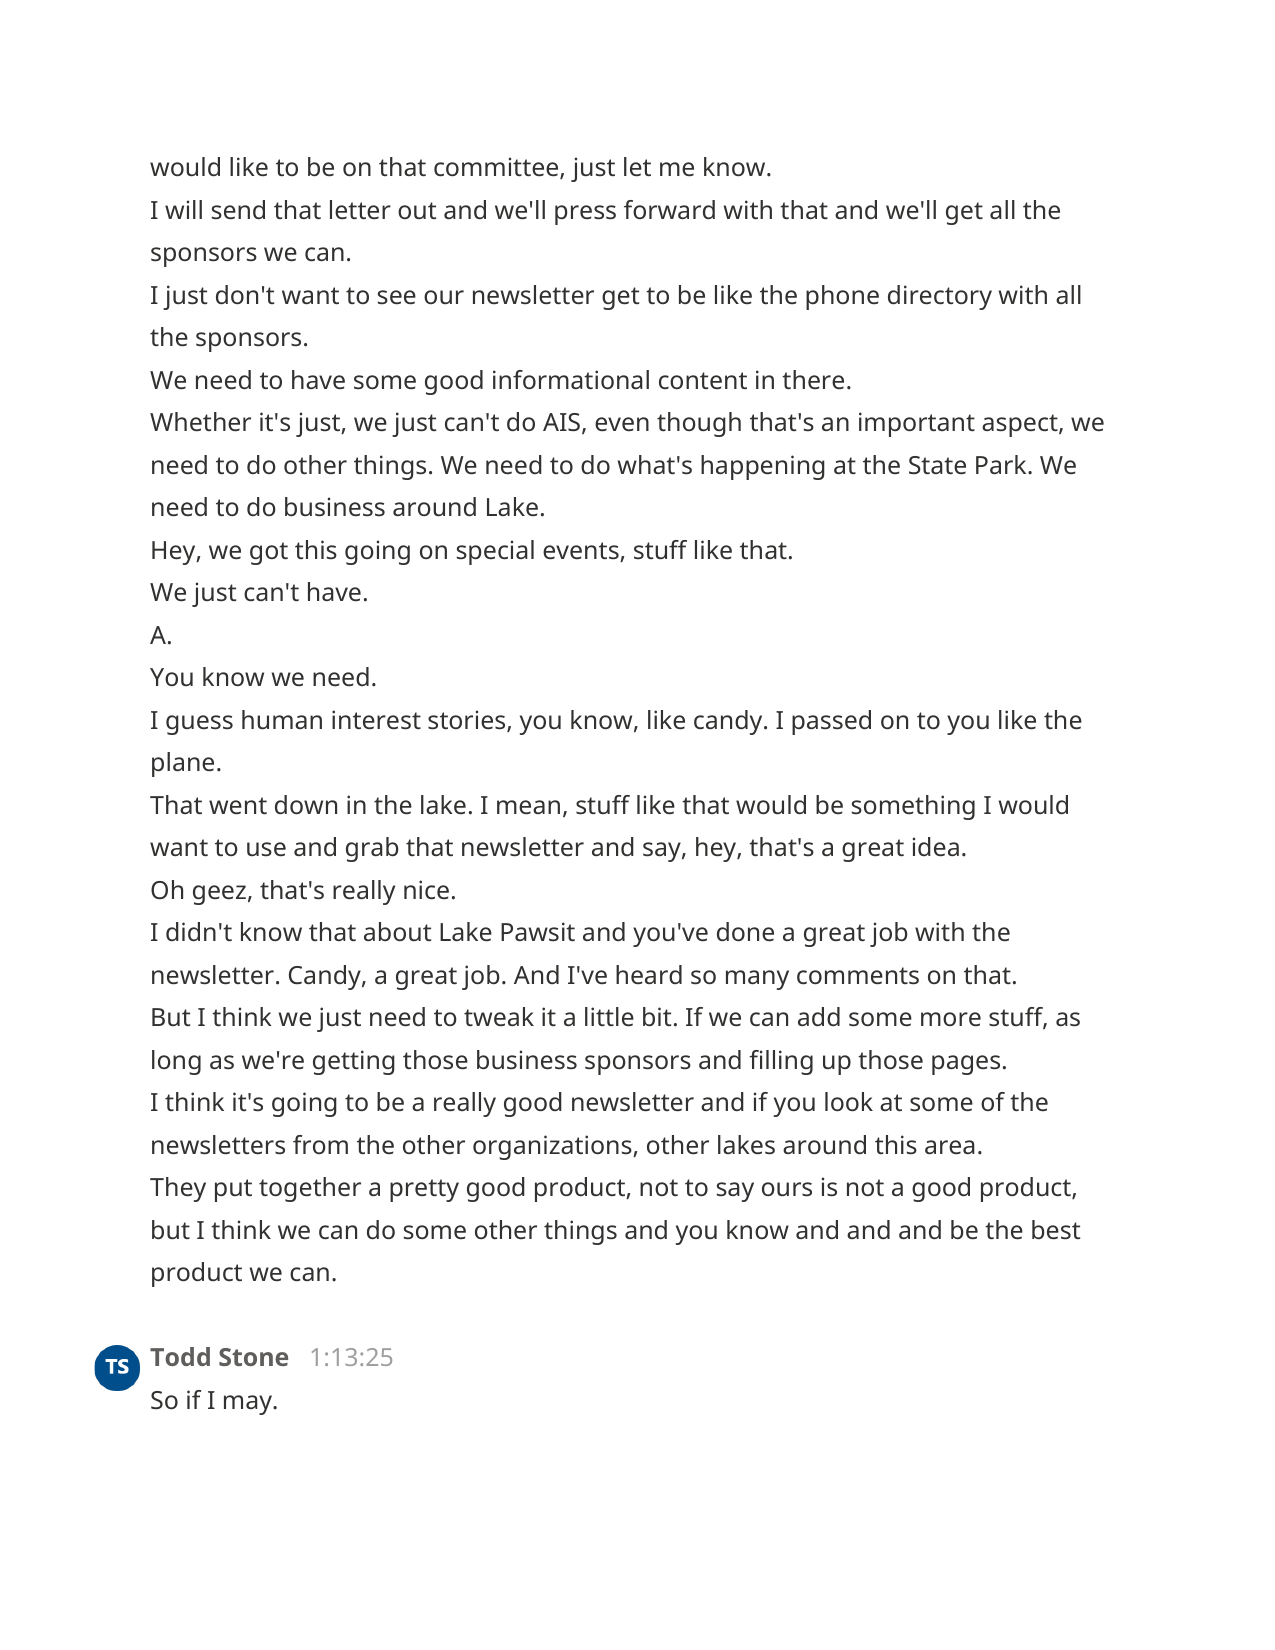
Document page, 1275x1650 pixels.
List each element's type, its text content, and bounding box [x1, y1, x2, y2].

text Todd Stone 1:13:25 So if I may. [150, 1297, 1125, 1417]
picture [94, 1345, 140, 1391]
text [150, 150, 1125, 1289]
